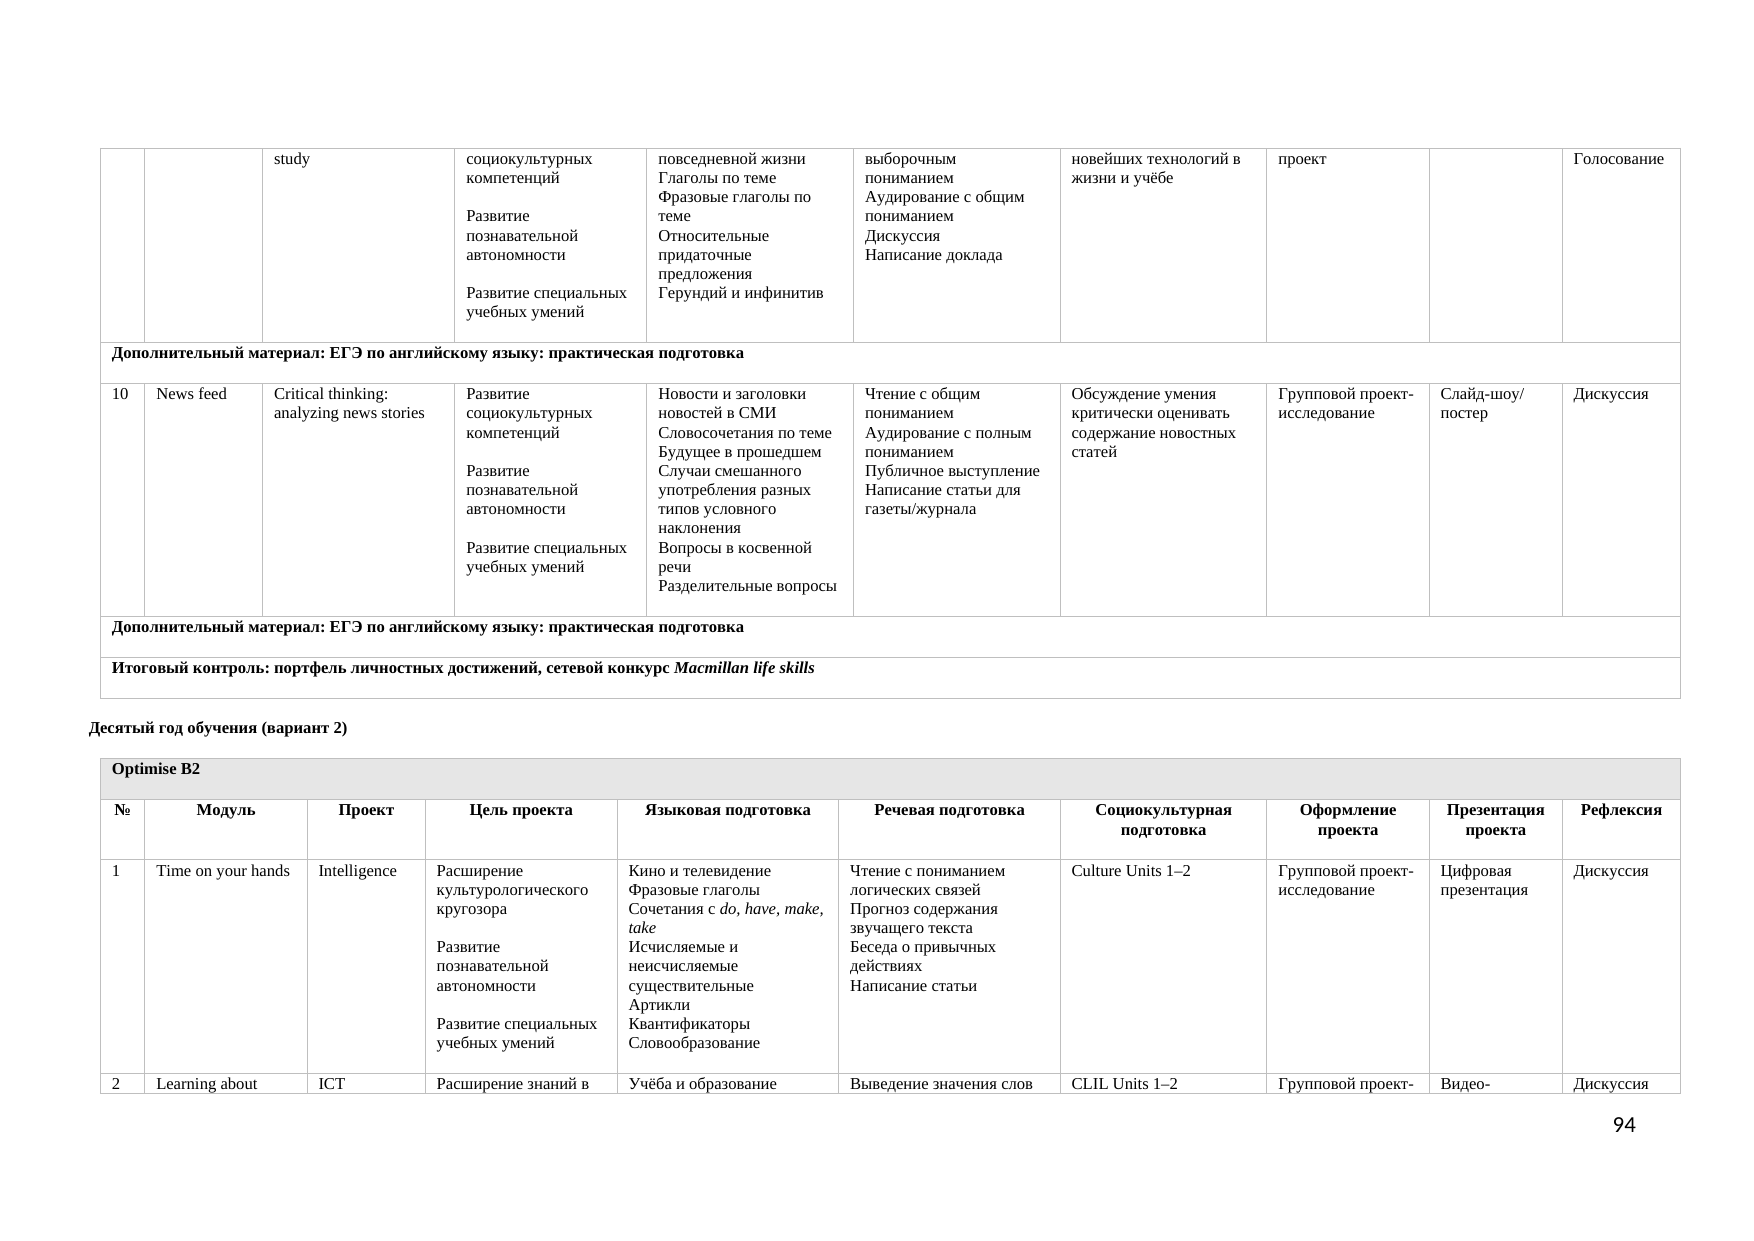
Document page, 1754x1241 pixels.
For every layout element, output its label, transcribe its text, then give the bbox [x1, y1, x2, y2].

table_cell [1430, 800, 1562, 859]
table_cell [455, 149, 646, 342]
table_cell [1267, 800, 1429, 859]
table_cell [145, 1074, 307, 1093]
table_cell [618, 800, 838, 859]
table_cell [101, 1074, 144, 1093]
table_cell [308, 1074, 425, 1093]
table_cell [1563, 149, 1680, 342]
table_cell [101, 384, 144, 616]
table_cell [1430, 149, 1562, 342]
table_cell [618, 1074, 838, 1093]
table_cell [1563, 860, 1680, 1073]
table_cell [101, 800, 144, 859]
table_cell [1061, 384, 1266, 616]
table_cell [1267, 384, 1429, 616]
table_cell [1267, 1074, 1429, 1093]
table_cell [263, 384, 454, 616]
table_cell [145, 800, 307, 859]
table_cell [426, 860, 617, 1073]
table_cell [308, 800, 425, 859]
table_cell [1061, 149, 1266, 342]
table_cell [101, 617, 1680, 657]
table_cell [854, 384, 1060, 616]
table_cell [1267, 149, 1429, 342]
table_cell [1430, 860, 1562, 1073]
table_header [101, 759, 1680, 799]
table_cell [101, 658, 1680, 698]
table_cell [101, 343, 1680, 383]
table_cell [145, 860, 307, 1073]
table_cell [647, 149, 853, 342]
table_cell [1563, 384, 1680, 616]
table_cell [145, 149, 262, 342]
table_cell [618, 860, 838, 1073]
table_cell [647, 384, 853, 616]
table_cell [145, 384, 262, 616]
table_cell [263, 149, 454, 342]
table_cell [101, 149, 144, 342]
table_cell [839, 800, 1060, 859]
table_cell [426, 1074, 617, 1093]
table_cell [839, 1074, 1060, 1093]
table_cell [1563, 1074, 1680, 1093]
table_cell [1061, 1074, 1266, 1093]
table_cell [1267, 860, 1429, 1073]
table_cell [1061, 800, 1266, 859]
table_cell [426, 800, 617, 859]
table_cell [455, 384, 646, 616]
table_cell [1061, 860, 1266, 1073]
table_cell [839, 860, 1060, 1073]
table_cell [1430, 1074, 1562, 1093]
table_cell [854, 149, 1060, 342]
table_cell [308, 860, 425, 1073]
text Десятый год обучения (вариант 2) [88, 718, 1636, 737]
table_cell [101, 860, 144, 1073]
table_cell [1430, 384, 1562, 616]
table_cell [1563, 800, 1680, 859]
